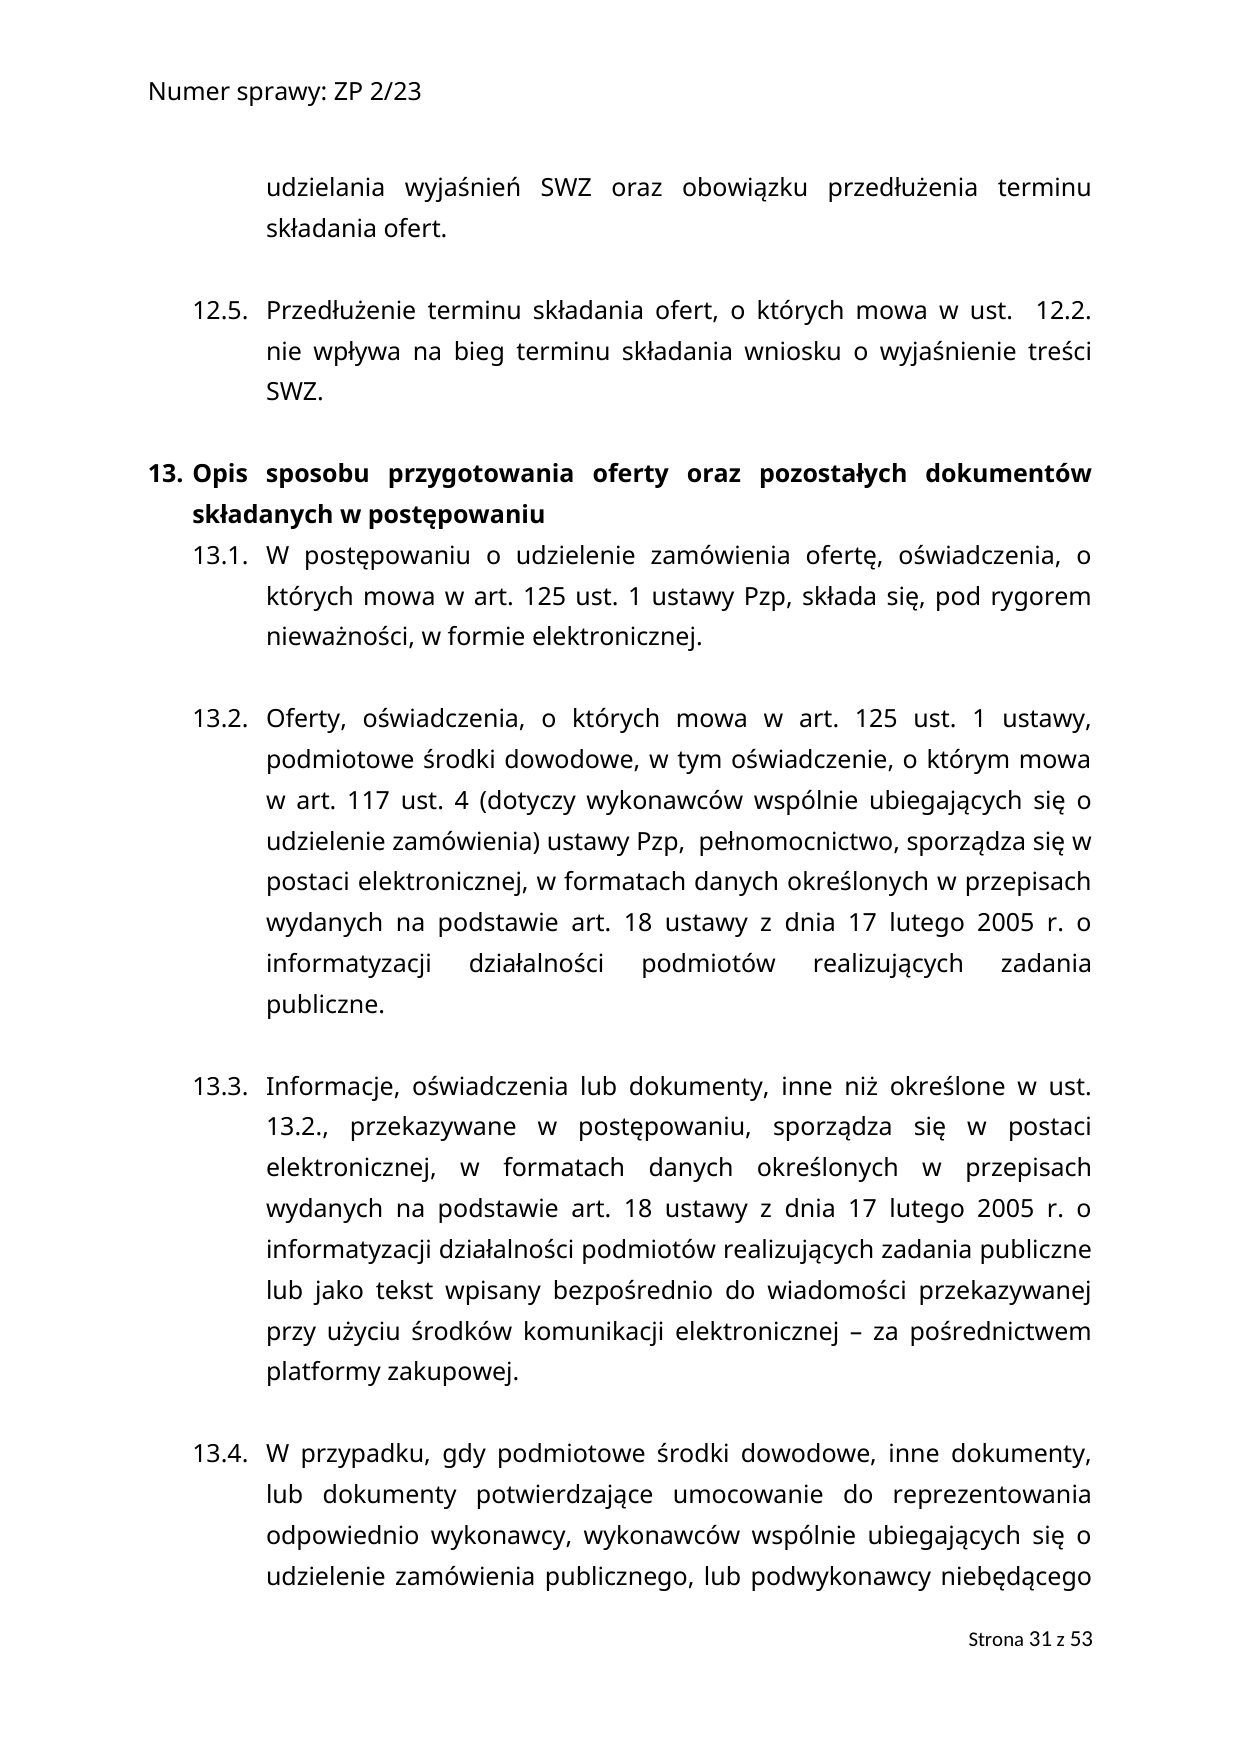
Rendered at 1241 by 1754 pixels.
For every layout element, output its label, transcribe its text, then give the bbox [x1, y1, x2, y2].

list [192, 170, 1093, 245]
list Przedłużenie terminu składania ofert, o których mowa w ust. 12.2. nie wpływa na bieg terminu składania wniosku o wyjaśnienie treści SWZ. [192, 292, 1093, 408]
list Oferty, oświadczenia, o których mowa w art. 125 ust. 1 ustawy, podmiotowe środki dowodowe, w tym oświadczenie, o którym mowa w art. 117 ust. 4 (dotyczy wykonawców wspólnie ubiegających się o udzielenie zamówienia) ustawy Pzp, pełnomocnictwo, sporządza się w postaci elektronicznej, w formatach danych określonych w przepisach wydanych na podstawie art. 18 ustawy z dnia 17 lutego 2005 r. o informatyzacji działalności podmiotów realizujących zadania publiczne. [192, 701, 1093, 1021]
list Informacje, oświadczenia lub dokumenty, inne niż określone w ust. 13.2., przekazywane w postępowaniu, sporządza się w postaci elektronicznej, w formatach danych określonych w przepisach wydanych na podstawie art. 18 ustawy z dnia 17 lutego 2005 r. o informatyzacji działalności podmiotów realizujących zadania publiczne lub jako tekst wpisany bezpośrednio do wiadomości przekazywanej przy użyciu środków komunikacji elektronicznej – za pośrednictwem platformy zakupowej. [192, 1068, 1093, 1388]
list W postępowaniu o udzielenie zamówienia ofertę, oświadczenia, o których mowa w art. 125 ust. 1 ustawy Pzp, składa się, pod rygorem nieważności, w formie elektronicznej. [192, 537, 1093, 653]
subtitle Opis sposobu przygotowania oferty oraz pozostałych dokumentów składanych w postępowaniu [148, 456, 1093, 531]
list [192, 1436, 1093, 1592]
